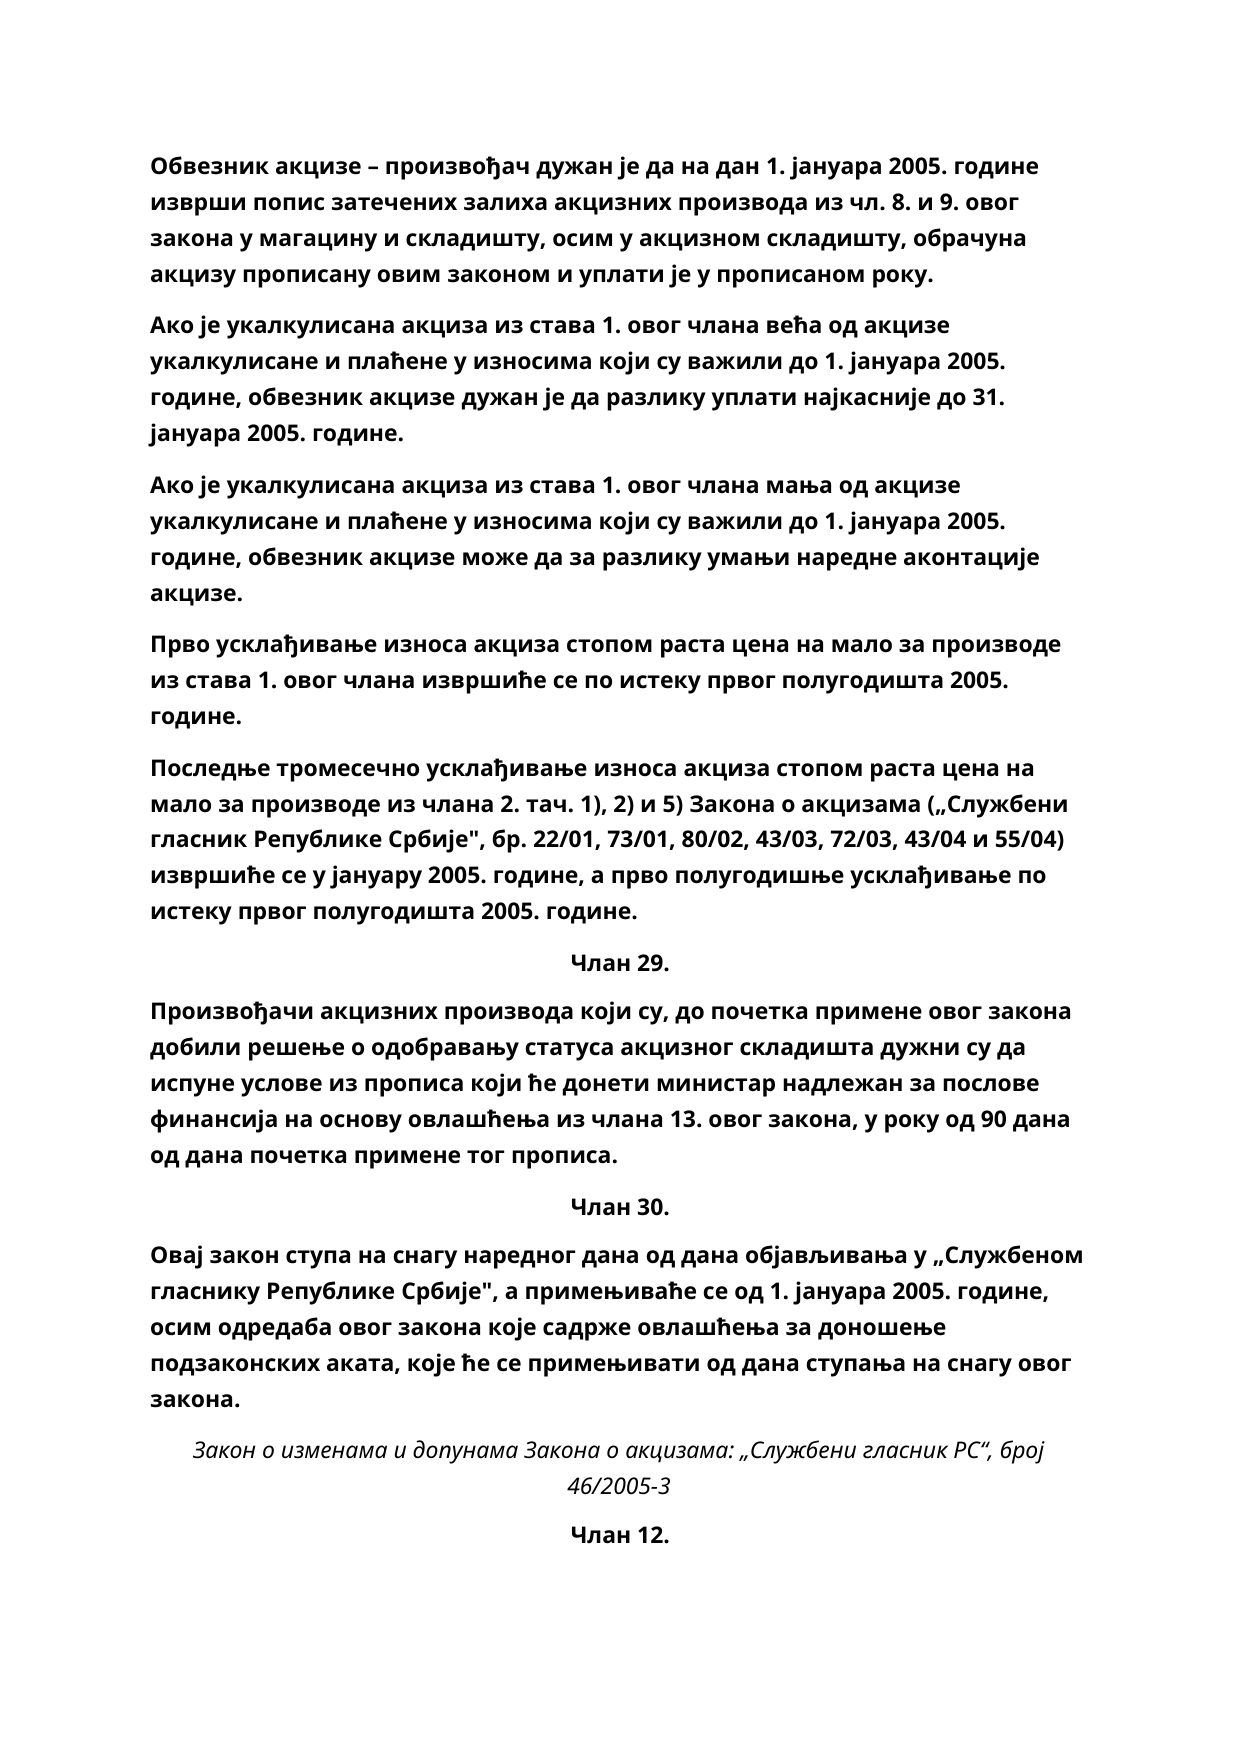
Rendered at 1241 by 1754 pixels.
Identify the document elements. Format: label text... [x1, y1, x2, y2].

text Обвезник акцизе – произвођач дужан је да на дан 1. јануара 2005. године изврши попис затечених залиха акцизних производа из чл. 8. и 9. овог закона у магацину и складишту, осим у акцизном складишту, обрачуна акцизу прописану овим законом и уплати је у прописаном року. [150, 150, 1090, 289]
text Прво усклађивање износа акциза стопом раста цена на мало за производе из става 1. овог члана извршиће се по истеку првог полугодишта 2005. године. [150, 628, 1090, 731]
text Ако је укалкулисана акциза из става 1. овог члана већа од акцизе укалкулисане и плаћене у износима који су важили до 1. јануара 2005. године, обвезник акцизе дужан је да разлику уплати најкасније до 31. јануара 2005. године. [150, 309, 1090, 448]
text Ако је укалкулисана акциза из става 1. овог члана мања од акцизе укалкулисане и плаћене у износима који су важили до 1. јануара 2005. године, обвезник акцизе може да за разлику умањи наредне аконтације акцизе. [150, 469, 1090, 608]
text Овај закон ступа на снагу наредног дана од дана објављивања у „Службеном гласнику Републике Србије", а примењиваће се од 1. јануара 2005. године, осим одредаба овог закона које садрже овлашћења за доношење подзаконских аката, које ће се примењивати од дана ступања на снагу овог закона. [150, 1239, 1090, 1414]
text Члан 12. [150, 1519, 1090, 1550]
text Члан 30. [150, 1191, 1090, 1222]
text Члан 29. [150, 947, 1090, 978]
text Последње тромесечно усклађивање износа акциза стопом раста цена на мало за производе из члана 2. тач. 1), 2) и 5) Закона о акцизама („Службени гласник Републике Србије", бр. 22/01, 73/01, 80/02, 43/03, 72/03, 43/04 и 55/04) извршиће се у јануару 2005. године, а прво полугодишње усклађивање по истеку првог полугодишта 2005. године. [150, 752, 1090, 927]
text Закон о изменама и допунама Закона о акцизама: „Службени гласник РС“, број 46/2005-3 [150, 1434, 1090, 1502]
text Произвођачи акцизних производа који су, до почетка примене овог закона добили решење о одобравању статуса акцизног складишта дужни су да испуне услове из прописа који ће донети министар надлежан за послове финансија на основу овлашћења из члана 13. овог закона, у року од 90 дана од дана почетка примене тог прописа. [150, 995, 1090, 1170]
